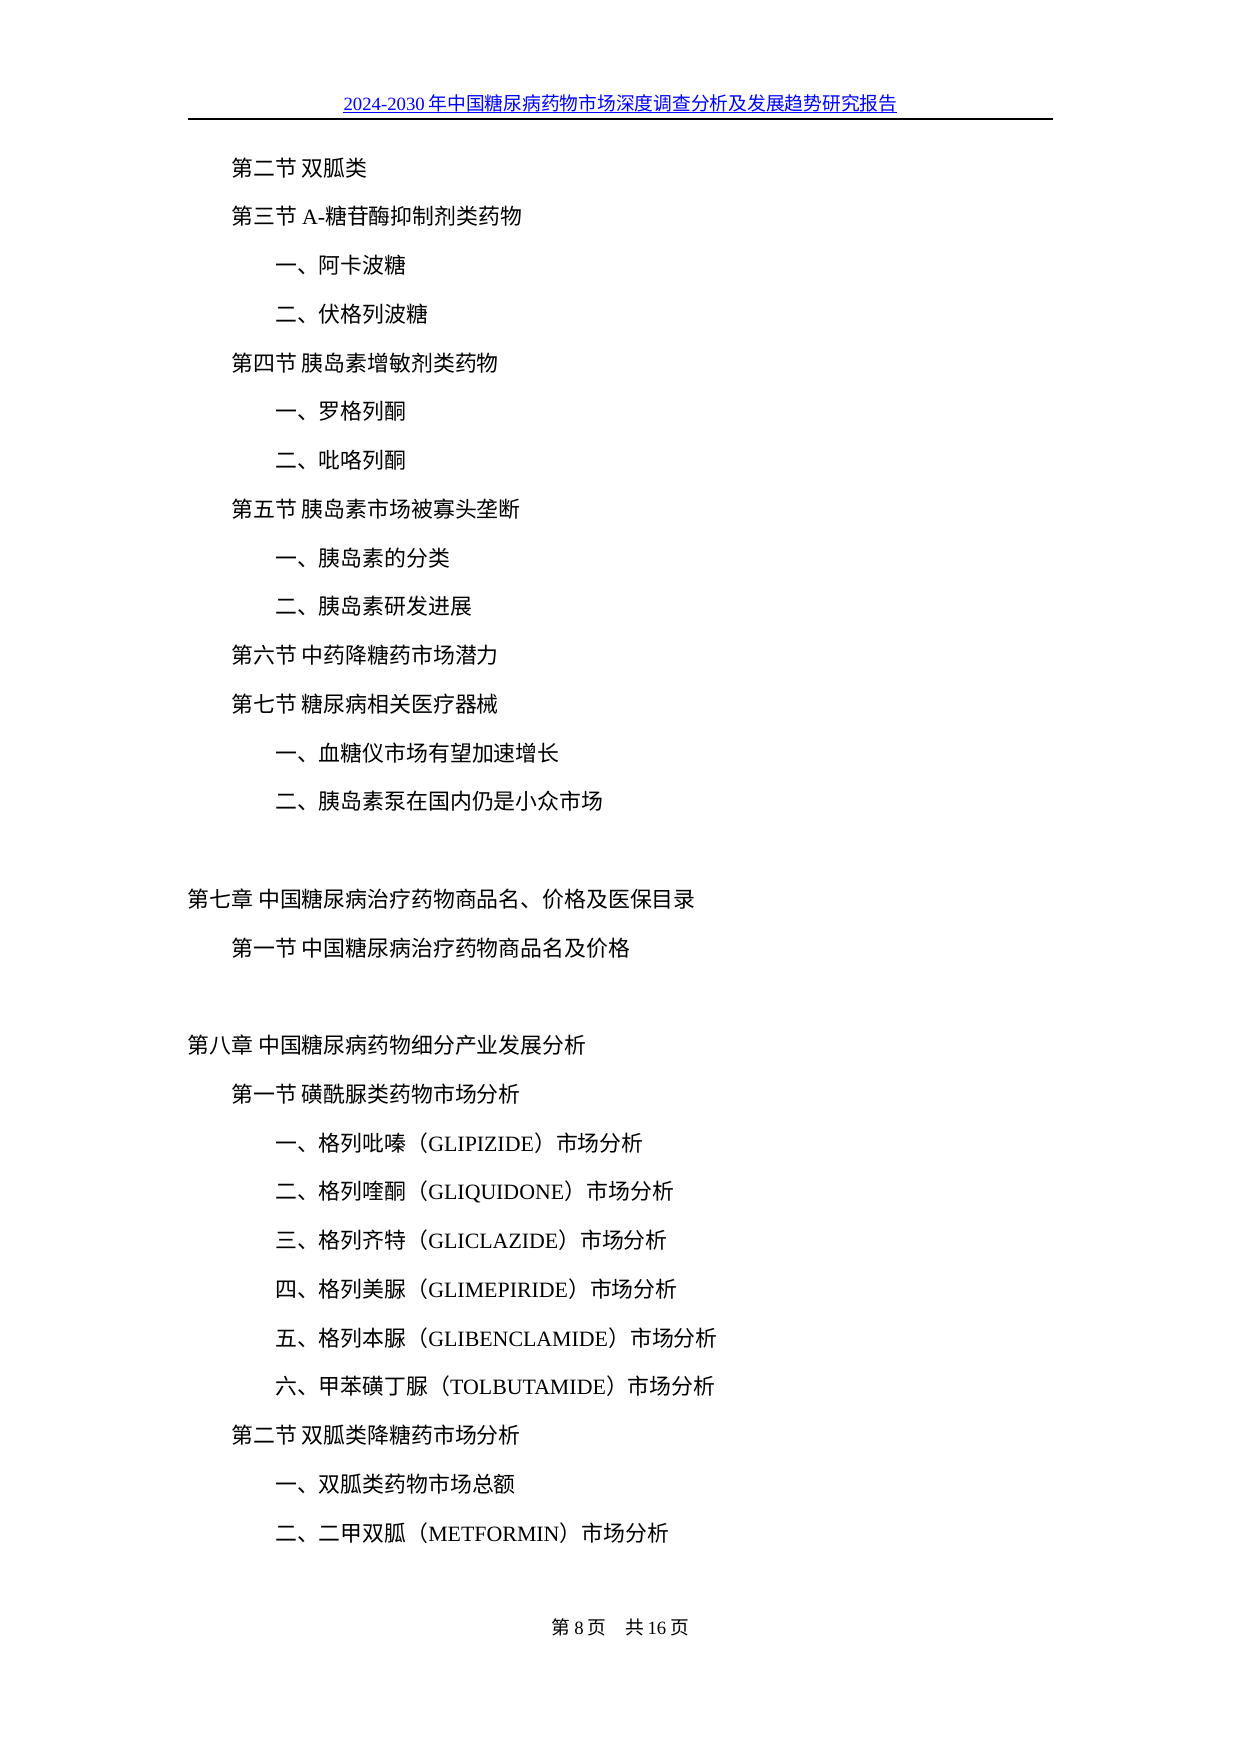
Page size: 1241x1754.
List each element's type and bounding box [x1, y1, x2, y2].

text [187, 150, 1053, 1548]
